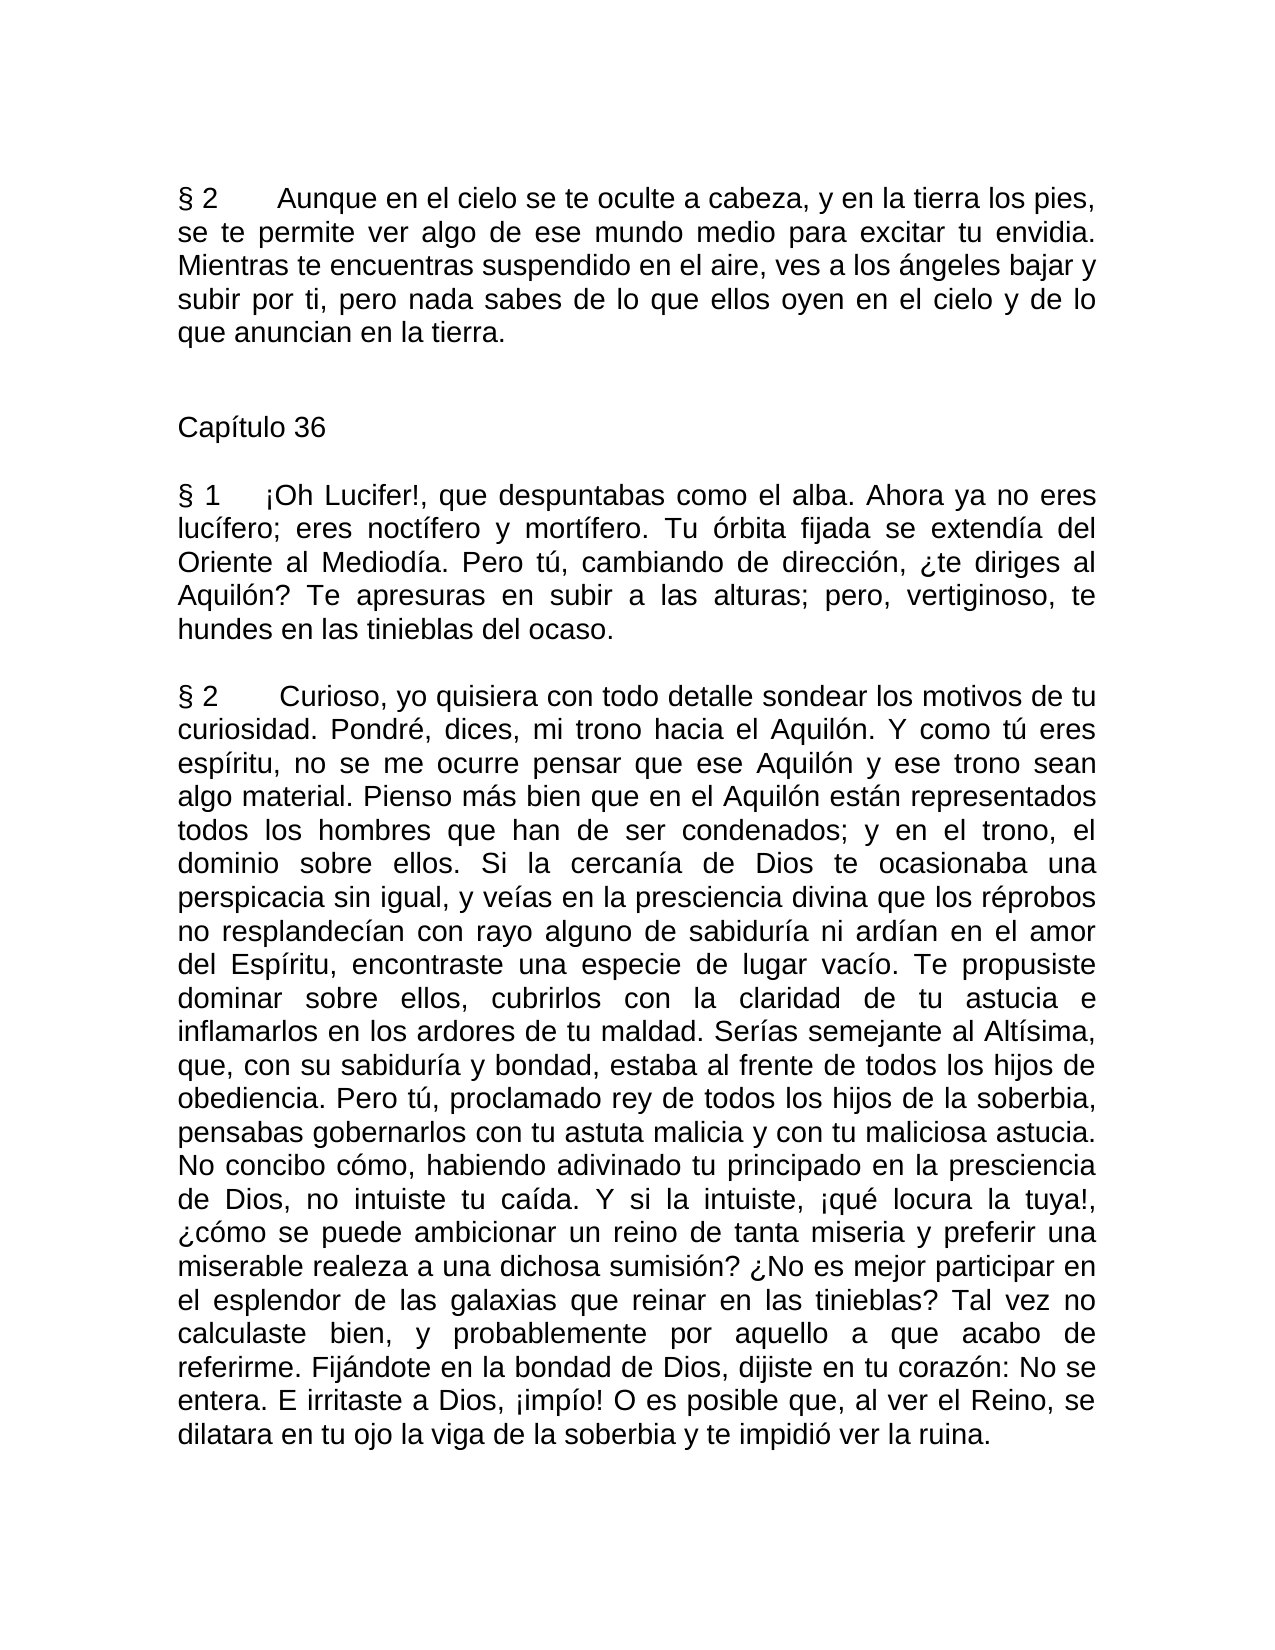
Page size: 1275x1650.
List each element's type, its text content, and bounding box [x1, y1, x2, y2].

text § 2 Curioso, yo quisiera con todo detalle sondear los motivos de tu curiosidad. Pondré, dices, mi trono hacia el Aquilón. Y como tú eres espíritu, no se me ocurre pensar que ese Aquilón y ese trono sean algo material. Pienso más bien que en el Aquilón están representados todos los hombres que han de ser condenados; y en el trono, el dominio sobre ellos. Si la cercanía de Dios te ocasionaba una perspicacia sin igual, y veías en la presciencia divina que los réprobos no resplandecían con rayo alguno de sabiduría ni ardían en el amor del Espíritu, encontraste una especie de lugar vacío. Te propusiste dominar sobre ellos, cubrirlos con la claridad de tu astucia e inflamarlos en los ardores de tu maldad. Serías semejante al Altísima, que, con su sabiduría y bondad, estaba al frente de todos los hijos de obediencia. Pero tú, proclamado rey de todos los hijos de la soberbia, pensabas gobernarlos con tu astuta malicia y con tu maliciosa astucia. No concibo cómo, habiendo adivinado tu principado en la presciencia de Dios, no intuiste tu caída. Y si la intuiste, ¡qué locura la tuya!, ¿cómo se puede ambicionar un reino de tanta miseria y preferir una miserable realeza a una dichosa sumisión? ¿No es mejor participar en el esplendor de las galaxias que reinar en las tinieblas? Tal vez no calculaste bien, y probablemente por aquello a que acabo de referirme. Fijándote en la bondad de Dios, dijiste en tu corazón: No se entera. E irritaste a Dios, ¡impío! O es posible que, al ver el Reino, se dilatara en tu ojo la viga de la soberbia y te impidió ver la ruina. [177, 679, 1098, 1450]
text § 1 ¡Oh Lucifer!, que despuntabas como el alba. Ahora ya no eres lucífero; eres noctífero y mortífero. Tu órbita fijada se extendía del Oriente al Mediodía. Pero tú, cambiando de dirección, ¿te diriges al Aquilón? Te apresuras en subir a las alturas; pero, vertiginoso, te hundes en las tinieblas del ocaso. [177, 477, 1098, 645]
text Capítulo 36 [177, 410, 1098, 444]
text § 2 Aunque en el cielo se te oculte a cabeza, y en la tierra los pies, se te permite ver algo de ese mundo medio para excitar tu envidia. Mientras te encuentras suspendido en el aire, ves a los ángeles bajar y subir por ti, pero nada sabes de lo que ellos oyen en el cielo y de lo que anuncian en la tierra. [177, 181, 1098, 349]
